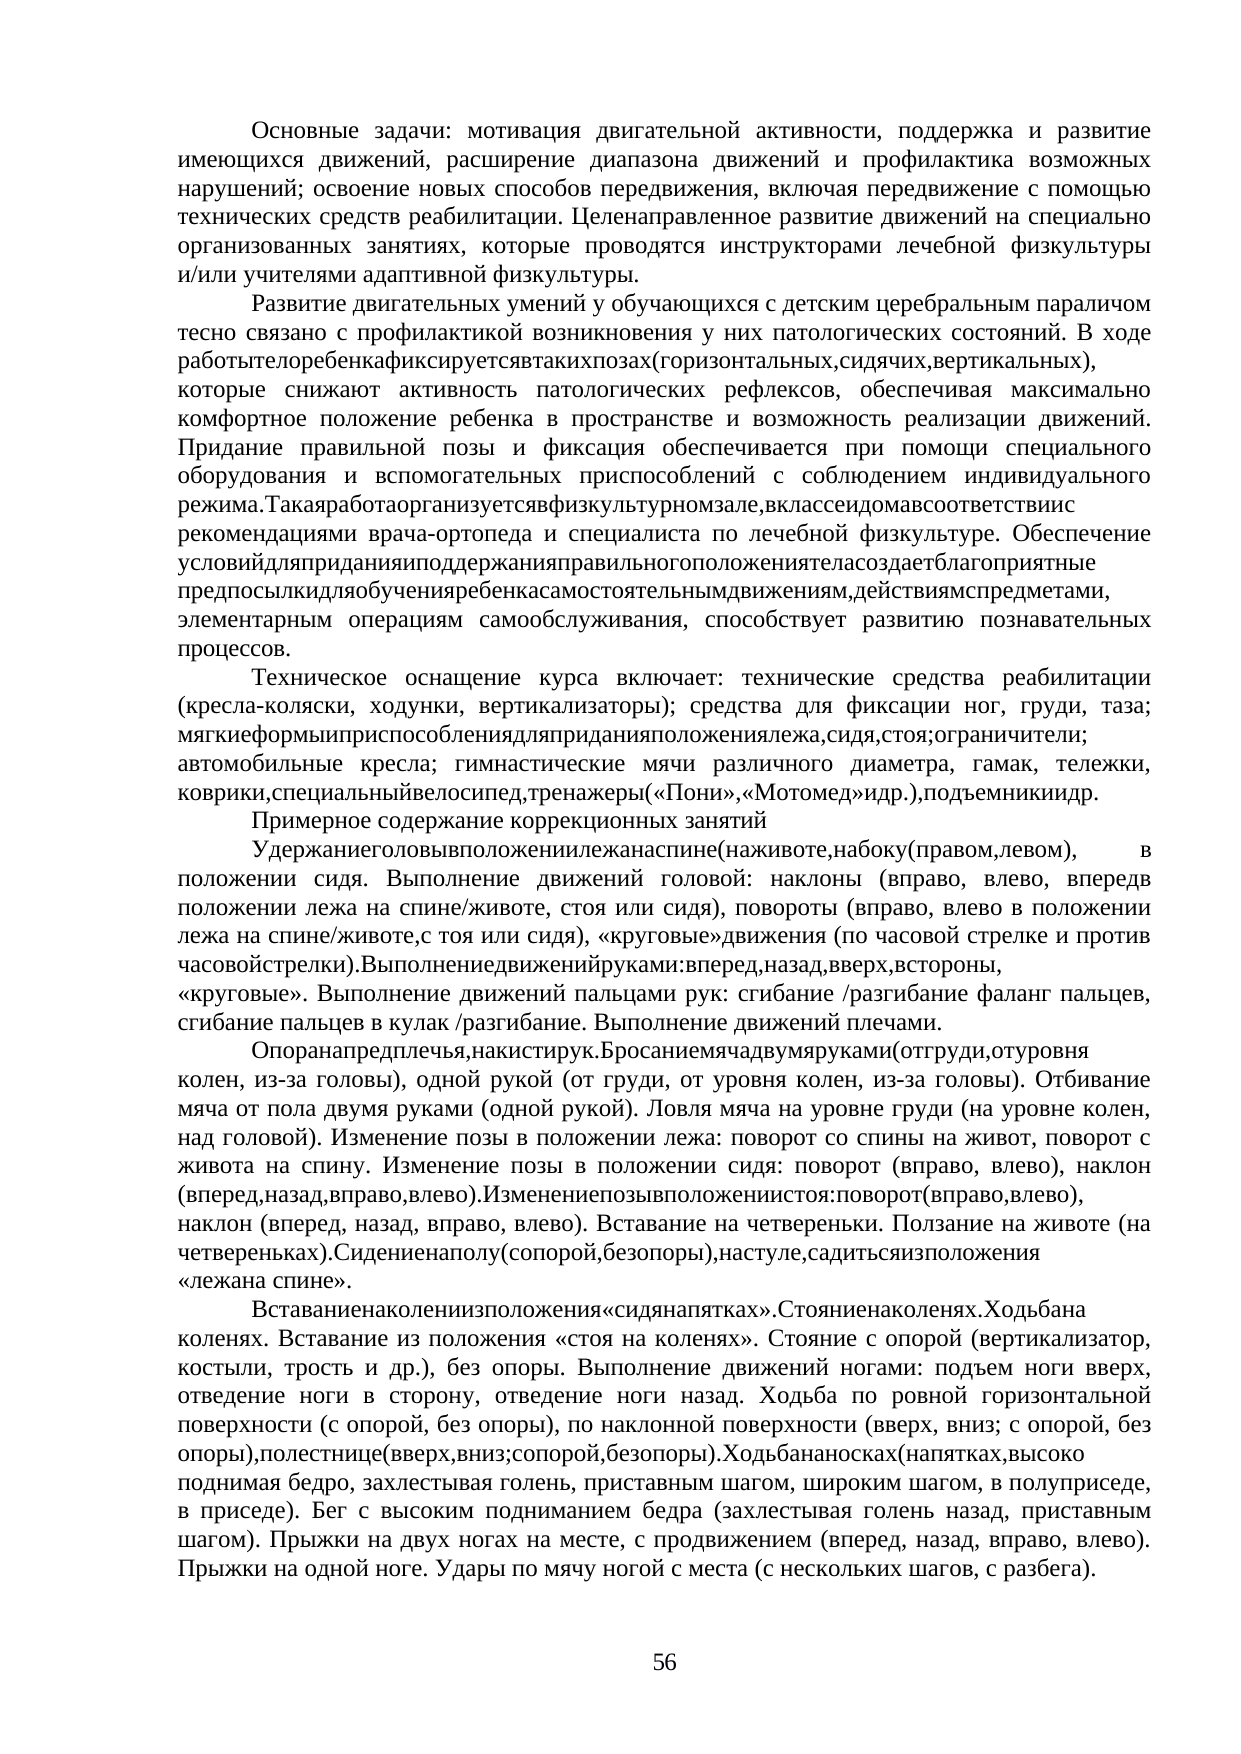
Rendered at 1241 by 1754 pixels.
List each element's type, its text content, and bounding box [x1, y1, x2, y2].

text Опоранапредплечья,накистирук.Бросаниемячадвумяруками(отгруди,отуровня колен, из-за головы), одной рукой (от груди, от уровня колен, из-за головы). Отбивание мяча от пола двумя руками (одной рукой). Ловля мяча на уровне груди (на уровне колен, над головой). Изменение позы в положении лежа: поворот со спины на живот, поворот с живота на спину. Изменение позы в положении сидя: поворот (вправо, влево), наклон (вперед,назад,вправо,влево).Изменениепозывположениистоя:поворот(вправо,влево), наклон (вперед, назад, вправо, влево). Вставание на четвереньки. Ползание на животе (на четвереньках).Сидениенаполу(сопорой,безопоры),настуле,садитьсяизположения [177, 1035, 1152, 1265]
text «круговые». Выполнение движений пальцами рук: сгибание /разгибание фаланг пальцев, сгибание пальцев в кулак /разгибание. Выполнение движений плечами. [177, 978, 1152, 1035]
text Техническое оснащение курса включает: технические средства реабилитации (кресла-коляски, ходунки, вертикализаторы); средства для фиксации ног, груди, таза; мягкиеформыиприспособлениядляприданияположениялежа,сидя,стоя;ограничители; автомобильные кресла; гимнастические мячи различного диаметра, гамак, тележки, коврики,специальныйвелосипед,тренажеры(«Пони»,«Мотомед»идр.),подъемникиидр. [177, 662, 1152, 805]
text Основные задачи: мотивация двигательной активности, поддержка и развитие имеющихся движений, расширение диапазона движений и профилактика возможных нарушений; освоение новых способов передвижения, включая передвижение с помощью технических средств реабилитации. Целенаправленное развитие движений на специально организованных занятиях, которые проводятся инструкторами лечебной физкультуры и/или учителями адаптивной физкультуры. [177, 115, 1152, 288]
text Удержаниеголовывположениилежанаспине(наживоте,набоку(правом,левом), в положении сидя. Выполнение движений головой: наклоны (вправо, влево, впередв положении лежа на спине/животе, стоя или сидя), повороты (вправо, влево в положении лежа на спине/животе,с тоя или сидя), «круговые»движения (по часовой стрелке и против часовойстрелки).Выполнениедвиженийруками:вперед,назад,вверх,встороны, [177, 834, 1152, 978]
text Вставаниенаколениизположения«сидянапятках».Стояниенаколенях.Ходьбана коленях. Вставание из положения «стоя на коленях». Стояние с опорой (вертикализатор, костыли, трость и др.), без опоры. Выполнение движений ногами: подъем ноги вверх, отведение ноги в сторону, отведение ноги назад. Ходьба по ровной горизонтальной поверхности (с опорой, без опоры), по наклонной поверхности (вверх, вниз; с опорой, без опоры),полестнице(вверх,вниз;сопорой,безопоры).Ходьбананосках(напятках,высоко поднимая бедро, захлестывая голень, приставным шагом, широким шагом, в полуприседе, в приседе). Бег с высоким подниманием бедра (захлестывая голень назад, приставным шагом). Прыжки на двух ногах на месте, с продвижением (вперед, назад, вправо, влево). Прыжки на одной ноге. Удары по мячу ногой с места (с нескольких шагов, с разбега). [177, 1294, 1152, 1582]
text Развитие двигательных умений у обучающихся с детским церебральным параличом тесно связано с профилактикой возникновения у них патологических состояний. В ходе работытелоребенкафиксируетсявтакихпозах(горизонтальных,сидячих,вертикальных), которые снижают активность патологических рефлексов, обеспечивая максимально комфортное положение ребенка в пространстве и возможность реализации движений. Придание правильной позы и фиксация обеспечивается при помощи специального оборудования и вспомогательных приспособлений с соблюдением индивидуального режима.Такаяработаорганизуетсявфизкультурномзале,вклассеидомавсоответствиис рекомендациями врача-ортопеда и специалиста по лечебной физкультуре. Обеспечение условийдляприданияиподдержанияправильногоположениятеласоздаетблагоприятные предпосылкидляобученияребенкасамостоятельнымдвижениям,действиямспредметами, элементарным операциям самообслуживания, способствует развитию познавательных процессов. [177, 288, 1152, 662]
text «лежана спине». [177, 1265, 1192, 1294]
text Примерное содержание коррекционных занятий [251, 805, 1192, 834]
